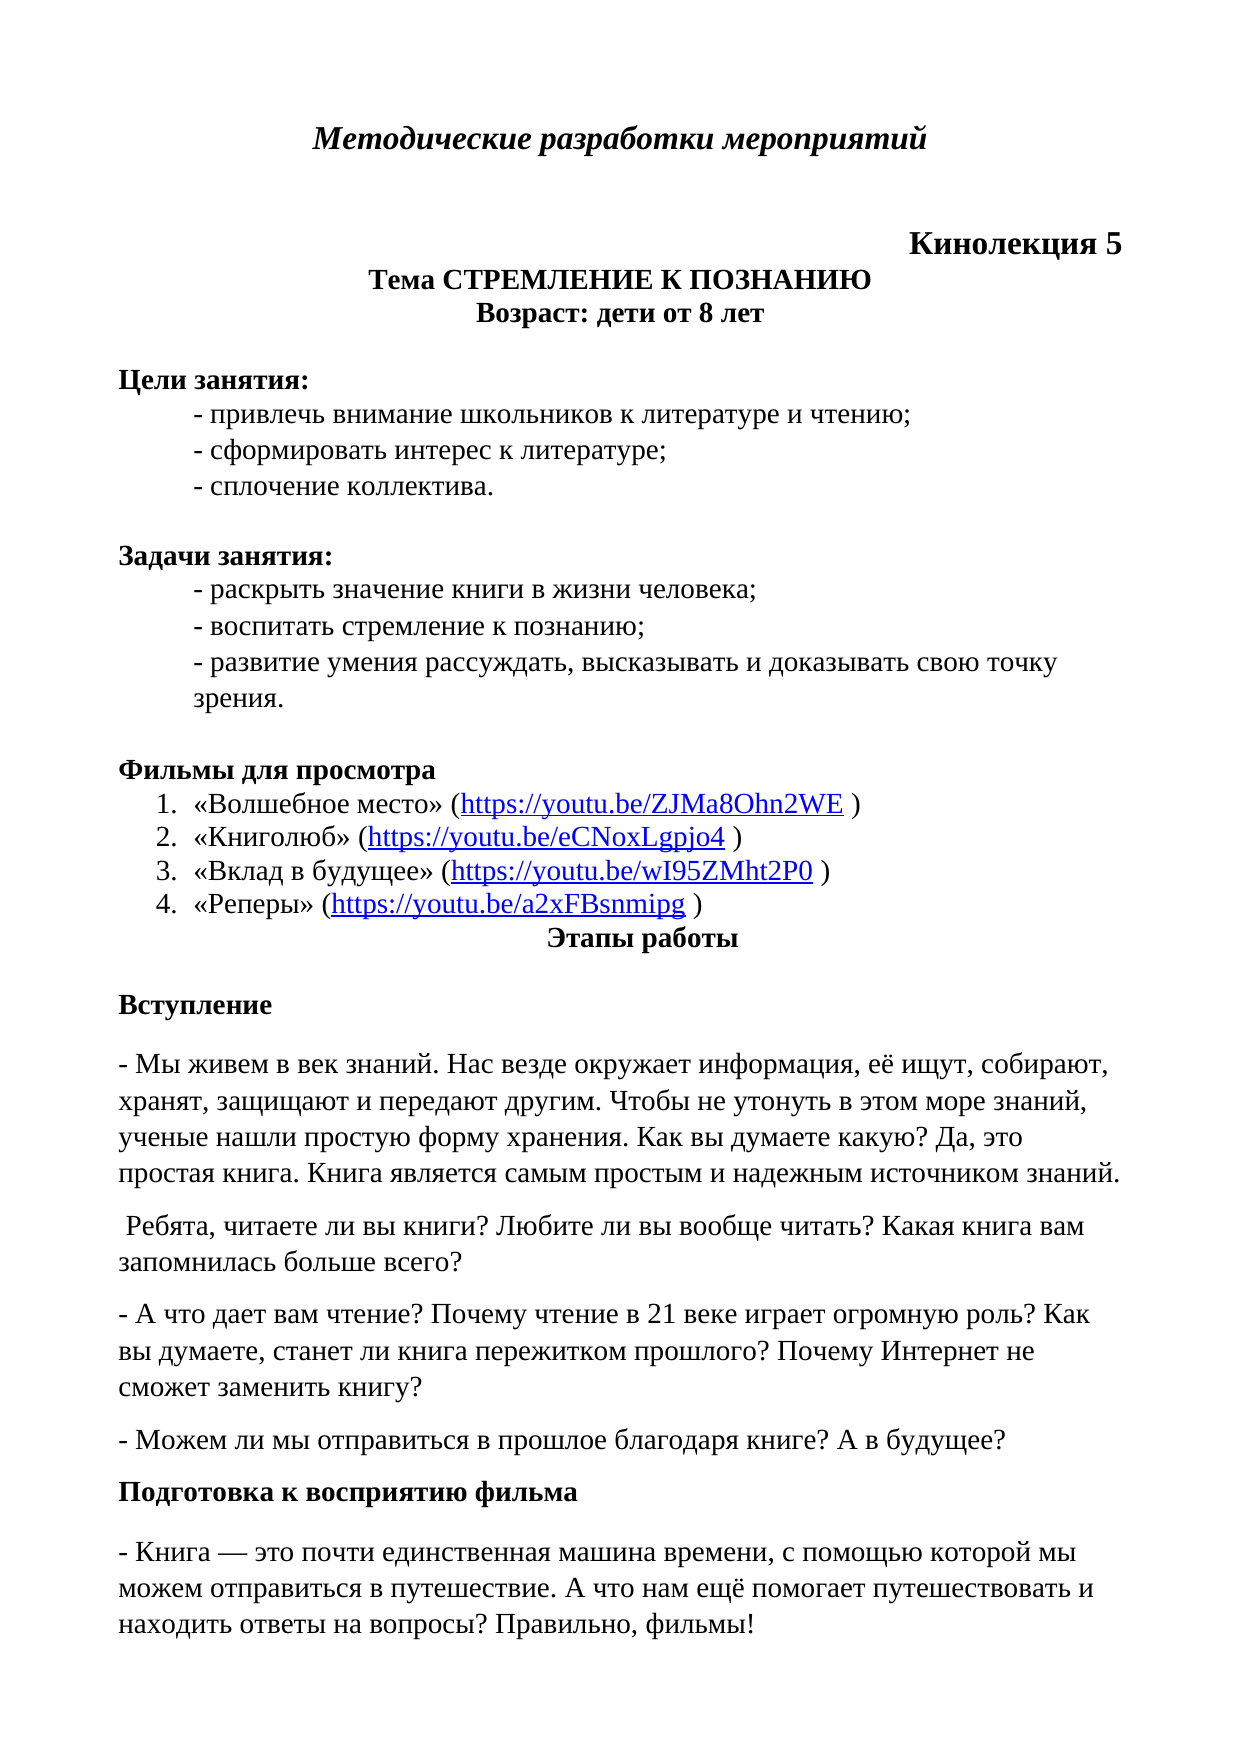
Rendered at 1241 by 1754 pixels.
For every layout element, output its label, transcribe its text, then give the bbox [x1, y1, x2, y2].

list Методические разработки мероприятий [118, 118, 1122, 156]
list Тема СТРЕМЛЕНИЕ К ПОЗНАНИЮ [118, 262, 1122, 295]
list - сплочение коллектива. [193, 468, 1122, 502]
list - сформировать интерес к литературе; [193, 432, 1122, 466]
text - Мы живем в век знаний. Нас везде окружает информация, её ищут, собирают, хранят, защищают и передают другим. Чтобы не утонуть в этом море знаний, ученые нашли простую форму хранения. Как вы думаете какую? Да, это простая книга. Книга является самым простым и надежным источником знаний. [118, 1046, 1122, 1188]
list - развитие умения рассуждать, высказывать и доказывать свою точку зрения. [193, 644, 1122, 713]
text Вступление [118, 987, 1122, 1021]
text Ребята, читаете ли вы книги? Любите ли вы вообще читать? Какая книга вам запомнилась больше всего? [118, 1208, 1122, 1277]
text - Можем ли мы отправиться в прошлое благодаря книге? А в будущее? [118, 1422, 1122, 1455]
list «Волшебное место» (https://youtu.be/ZJMa8Ohn2WE ) [156, 786, 1122, 819]
list «Вклад в будущее» (https://youtu.be/wI95ZMht2P0 ) [156, 853, 1122, 886]
text Этапы работы [118, 920, 1122, 953]
list «Книголюб» (https://youtu.be/eCNoxLgpjo4 ) [156, 819, 1122, 853]
list Задачи занятия: [118, 538, 1122, 572]
list «Реперы» (https://youtu.be/a2xFBsnmipg ) [156, 886, 1122, 920]
list - воспитать стремление к познанию; [193, 608, 1122, 641]
list - раскрыть значение книги в жизни человека; [193, 572, 1122, 605]
list Возраст: дети от 8 лет [118, 295, 1122, 329]
list - привлечь внимание школьников к литературе и чтению; [193, 396, 1122, 429]
text Подготовка к восприятию фильма [118, 1474, 1122, 1508]
list Кинолекция 5 [118, 223, 1122, 262]
text - Книга — это почти единственная машина времени, с помощью которой мы можем отправиться в путешествие. А что нам ещё помогает путешествовать и находить ответы на вопросы? Правильно, фильмы! [118, 1534, 1122, 1640]
text - А что дает вам чтение? Почему чтение в 21 веке играет огромную роль? Как вы думаете, станет ли книга пережитком прошлого? Почему Интернет не сможет заменить книгу? [118, 1297, 1122, 1402]
list Цели занятия: [118, 362, 1122, 396]
list Фильмы для просмотра [118, 752, 1122, 786]
